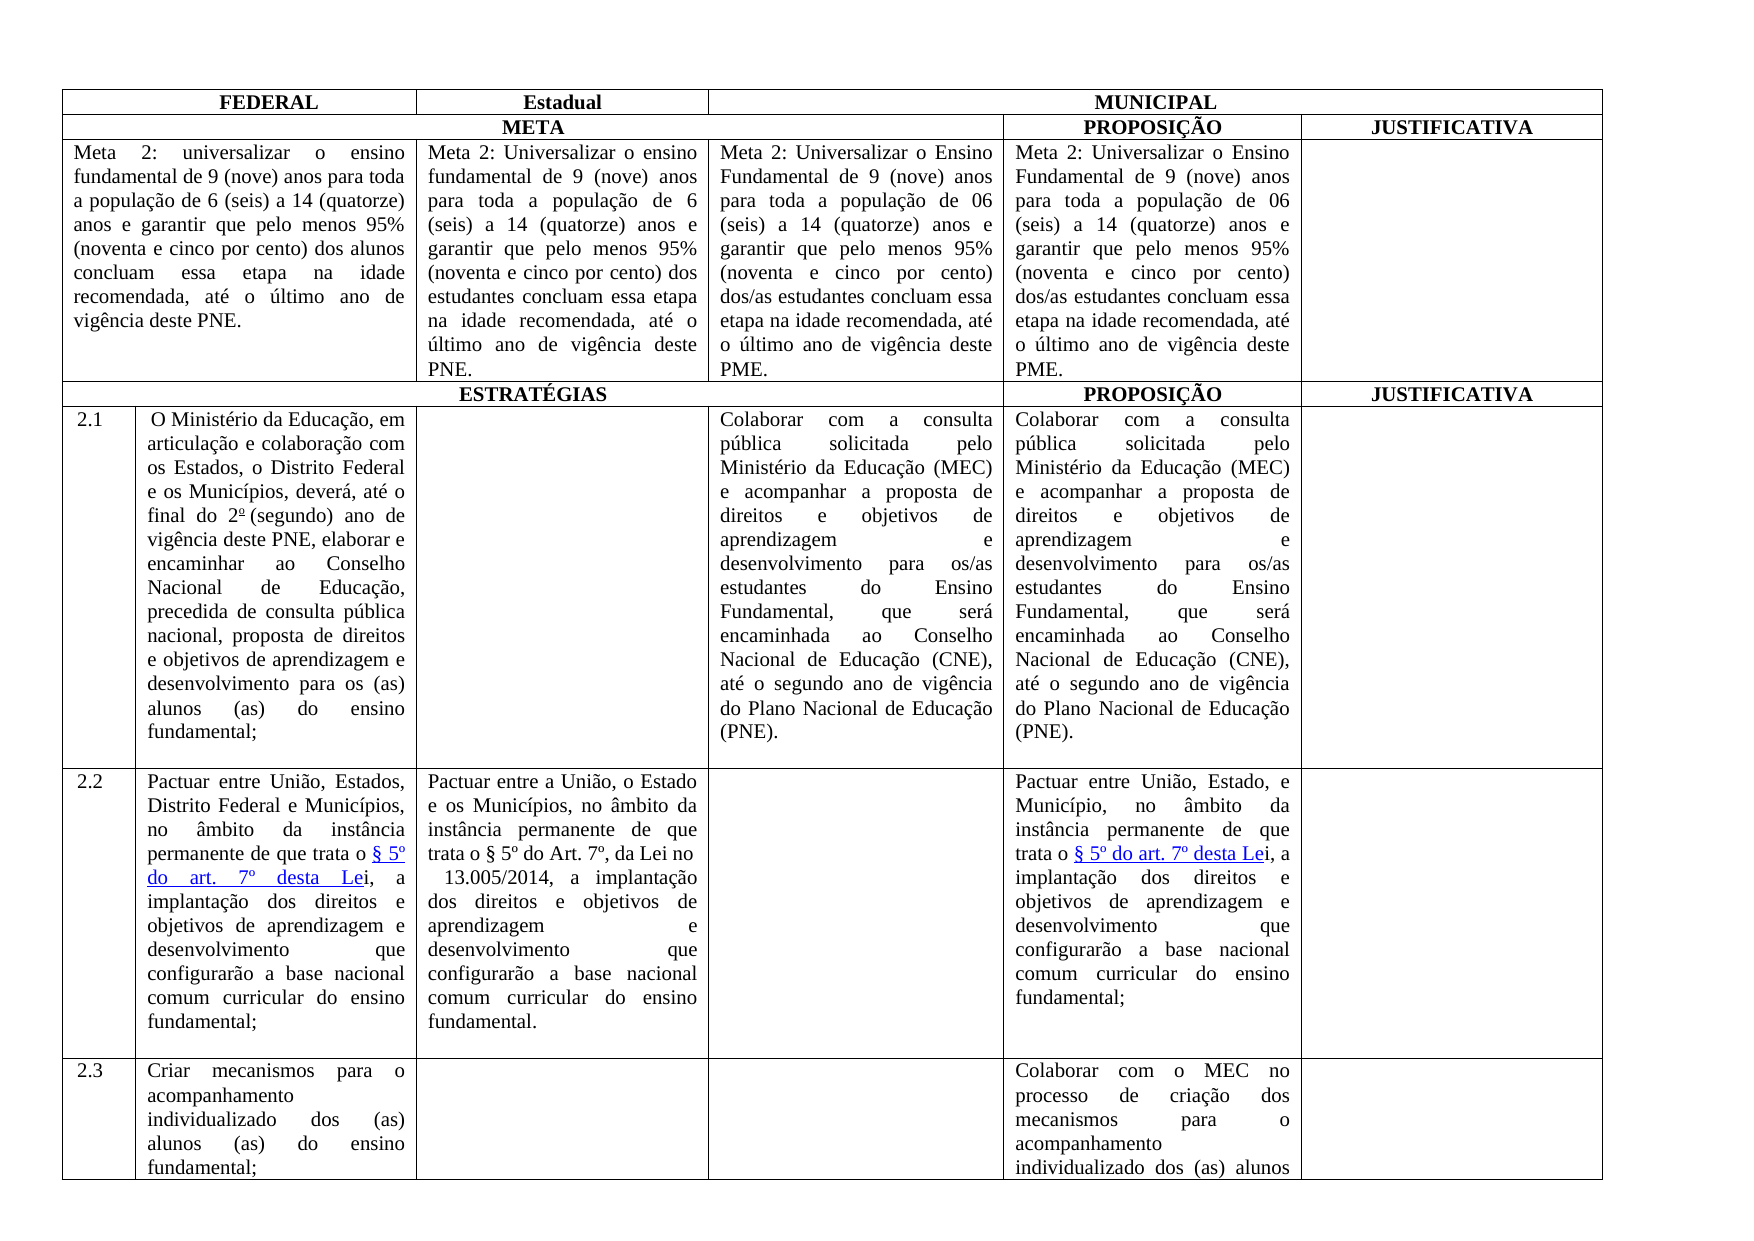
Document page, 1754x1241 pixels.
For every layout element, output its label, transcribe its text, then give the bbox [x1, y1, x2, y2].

table_cell 2.3 [63, 1059, 135, 1179]
table_cell [417, 407, 708, 768]
table_cell [709, 1059, 1003, 1179]
table_cell Pactuar entre União, Estados, Distrito Federal e Municípios, no âmbito da instância permanente de que trata o § 5º do art. 7º desta Lei, a implantação dos direitos e objetivos de aprendizagem e desenvolvimento que configurarão a base nacional comum curricular do ensino fundamental; [136, 769, 416, 1057]
table_cell ESTRATÉGIAS [63, 382, 1003, 406]
table_cell Pactuar entre União, Estado, e Município, no âmbito da instância permanente de que trata o § 5º do art. 7º desta Lei, a implantação dos direitos e objetivos de aprendizagem e desenvolvimento que configurarão a base nacional comum curricular do ensino fundamental; [1004, 769, 1301, 1057]
table_cell PROPOSIÇÃO [1004, 115, 1301, 139]
table_cell PROPOSIÇÃO [1004, 382, 1301, 406]
table_cell [417, 1059, 708, 1179]
table_cell Meta 2: universalizar o ensino fundamental de 9 (nove) anos para toda a população de 6 (seis) a 14 (quatorze) anos e garantir que pelo menos 95% (noventa e cinco por cento) dos alunos concluam essa etapa na idade recomendada, até o último ano de vigência deste PNE. [63, 140, 416, 381]
table_header MUNICIPAL [709, 90, 1602, 114]
table_cell JUSTIFICATIVA [1302, 382, 1602, 406]
table_cell [1302, 140, 1602, 381]
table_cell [1004, 1059, 1301, 1179]
table_cell META [63, 115, 1003, 139]
table_cell [1302, 1059, 1602, 1179]
table_cell [1302, 769, 1602, 1057]
table_cell Meta 2: Universalizar o Ensino Fundamental de 9 (nove) anos para toda a população de 06 (seis) a 14 (quatorze) anos e garantir que pelo menos 95% (noventa e cinco por cento) dos/as estudantes concluam essa etapa na idade recomendada, até o último ano de vigência deste PME. [709, 140, 1003, 381]
table_header FEDERAL [63, 90, 416, 114]
table_cell Colaborar com a consulta pública solicitada pelo Ministério da Educação (MEC) e acompanhar a proposta de direitos e objetivos de aprendizagem e desenvolvimento para os/as estudantes do Ensino Fundamental, que será encaminhada ao Conselho Nacional de Educação (CNE), até o segundo ano de vigência do Plano Nacional de Educação (PNE). [1004, 407, 1301, 768]
table_cell [1302, 407, 1602, 768]
table_cell 2.2 [63, 769, 135, 1057]
table_cell 2.1 [63, 407, 135, 768]
table_cell JUSTIFICATIVA [1302, 115, 1602, 139]
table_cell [136, 1059, 416, 1179]
table_header Estadual [417, 90, 708, 114]
table_cell Colaborar com a consulta pública solicitada pelo Ministério da Educação (MEC) e acompanhar a proposta de direitos e objetivos de aprendizagem e desenvolvimento para os/as estudantes do Ensino Fundamental, que será encaminhada ao Conselho Nacional de Educação (CNE), até o segundo ano de vigência do Plano Nacional de Educação (PNE). [709, 407, 1003, 768]
table_cell Meta 2: Universalizar o Ensino Fundamental de 9 (nove) anos para toda a população de 06 (seis) a 14 (quatorze) anos e garantir que pelo menos 95% (noventa e cinco por cento) dos/as estudantes concluam essa etapa na idade recomendada, até o último ano de vigência deste PME. [1004, 140, 1301, 381]
table_cell Pactuar entre a União, o Estado e os Municípios, no âmbito da instância permanente de que trata o § 5º do Art. 7º, da Lei no 13.005/2014, a implantação dos direitos e objetivos de aprendizagem e desenvolvimento que configurarão a base nacional comum curricular do ensino fundamental. [417, 769, 708, 1057]
table_cell [709, 769, 1003, 1057]
table_cell O Ministério da Educação, em articulação e colaboração com os Estados, o Distrito Federal e os Municípios, deverá, até o final do 2o (segundo) ano de vigência deste PNE, elaborar e encaminhar ao Conselho Nacional de Educação, precedida de consulta pública nacional, proposta de direitos e objetivos de aprendizagem e desenvolvimento para os (as) alunos (as) do ensino fundamental; [136, 407, 416, 768]
table_cell Meta 2: Universalizar o ensino fundamental de 9 (nove) anos para toda a população de 6 (seis) a 14 (quatorze) anos e garantir que pelo menos 95% (noventa e cinco por cento) dos estudantes concluam essa etapa na idade recomendada, até o último ano de vigência deste PNE. [417, 140, 708, 381]
